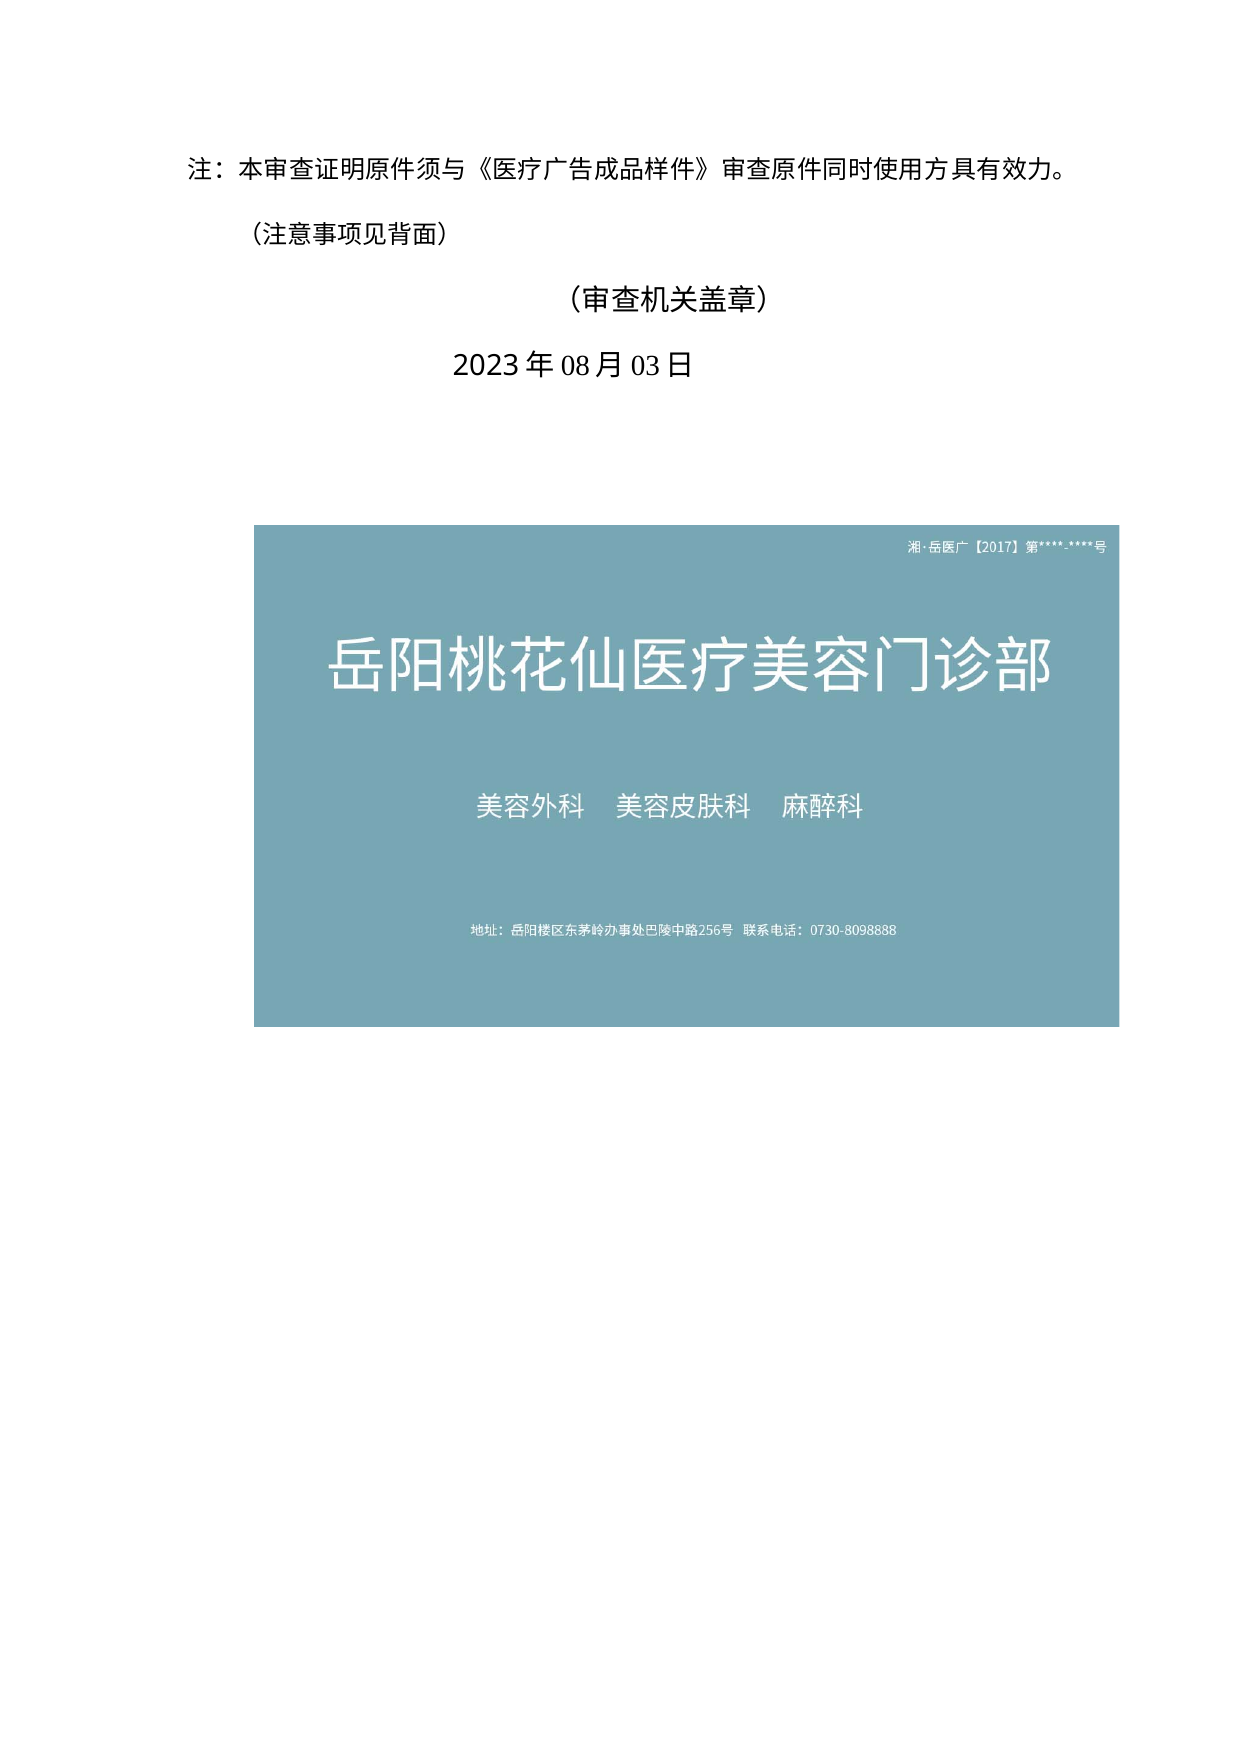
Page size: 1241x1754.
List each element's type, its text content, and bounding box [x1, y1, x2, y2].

text （审查机关盖章） [187, 266, 919, 331]
text 2023年08月03日 [187, 331, 1053, 396]
text 注：本审查证明原件须与《医疗广告成品样件》审查原件同时使用方具有效力。（注意事项见背面） [187, 136, 1053, 266]
picture [254, 525, 1120, 1027]
